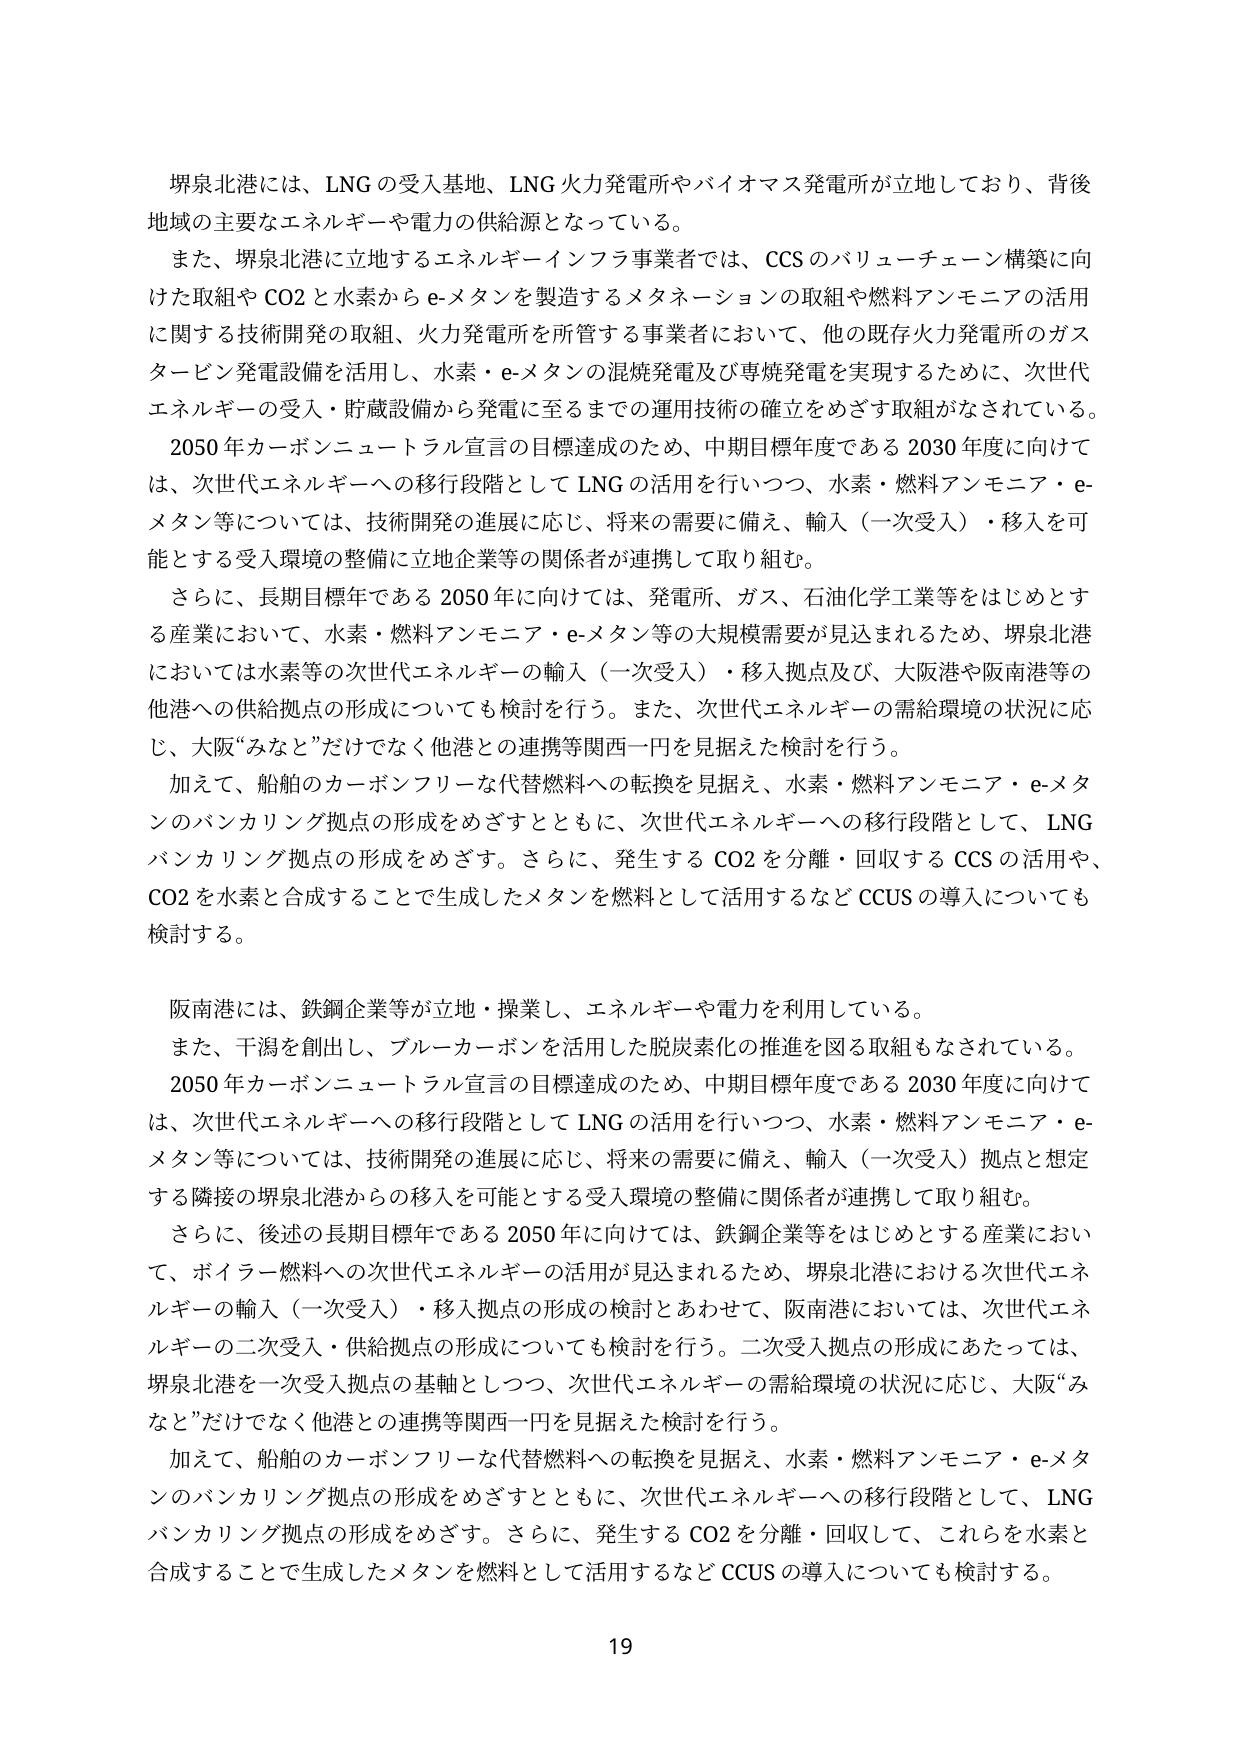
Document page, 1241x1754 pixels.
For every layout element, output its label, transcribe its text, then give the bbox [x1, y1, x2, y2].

text 阪南港には、鉄鋼企業等が立地・操業し、エネルギーや電力を利用している。 [148, 989, 1092, 1027]
text さらに、後述の長期目標年である2050年に向けては、鉄鋼企業等をはじめとする産業において、ボイラー燃料への次世代エネルギーの活用が見込まれるため、堺泉北港における次世代エネルギーの輸入（一次受入）・移入拠点の形成の検討とあわせて、阪南港においては、次世代エネルギーの二次受入・供給拠点の形成についても検討を行う。二次受入拠点の形成にあたっては、堺泉北港を一次受入拠点の基軸としつつ、次世代エネルギーの需給環境の状況に応じ、大阪“みなと”だけでなく他港との連携等関西一円を見据えた検討を行う。 [148, 1214, 1092, 1439]
text また、干潟を創出し、ブルーカーボンを活用した脱炭素化の推進を図る取組もなされている。 [148, 1027, 1092, 1064]
text さらに、長期目標年である2050年に向けては、発電所、ガス、石油化学工業等をはじめとする産業において、水素・燃料アンモニア・e-メタン等の大規模需要が見込まれるため、堺泉北港においては水素等の次世代エネルギーの輸入（一次受入）・移入拠点及び、大阪港や阪南港等の他港への供給拠点の形成についても検討を行う。また、次世代エネルギーの需給環境の状況に応じ、大阪“みなと”だけでなく他港との連携等関西一円を見据えた検討を行う。 [148, 577, 1092, 764]
text 2050年カーボンニュートラル宣言の目標達成のため、中期目標年度である2030年度に向けては、次世代エネルギーへの移行段階としてLNGの活用を行いつつ、水素・燃料アンモニア・e-メタン等については、技術開発の進展に応じ、将来の需要に備え、輸入（一次受入）拠点と想定する隣接の堺泉北港からの移入を可能とする受入環境の整備に関係者が連携して取り組む。 [148, 1064, 1092, 1214]
text 加えて、船舶のカーボンフリーな代替燃料への転換を見据え、水素・燃料アンモニア・e-メタンのバンカリング拠点の形成をめざすとともに、次世代エネルギーへの移行段階として、LNGバンカリング拠点の形成をめざす。さらに、発生するCO2を分離・回収して、これらを水素と合成することで生成したメタンを燃料として活用するなどCCUSの導入についても検討する。 [148, 1439, 1093, 1589]
text 加えて、船舶のカーボンフリーな代替燃料への転換を見据え、水素・燃料アンモニア・e-メタンのバンカリング拠点の形成をめざすとともに、次世代エネルギーへの移行段階として、LNGバンカリング拠点の形成をめざす。さらに、発生するCO2を分離・回収するCCSの活用や、CO2を水素と合成することで生成したメタンを燃料として活用するなどCCUSの導入についても検討する。 [148, 764, 1092, 952]
text 堺泉北港には、LNGの受入基地、LNG火力発電所やバイオマス発電所が立地しており、背後地域の主要なエネルギーや電力の供給源となっている。 [148, 164, 1092, 239]
text 2050年カーボンニュートラル宣言の目標達成のため、中期目標年度である2030年度に向けては、次世代エネルギーへの移行段階としてLNGの活用を行いつつ、水素・燃料アンモニア・e-メタン等については、技術開発の進展に応じ、将来の需要に備え、輸入（一次受入）・移入を可能とする受入環境の整備に立地企業等の関係者が連携して取り組む。 [148, 427, 1092, 577]
text また、堺泉北港に立地するエネルギーインフラ事業者では、CCSのバリューチェーン構築に向けた取組やCO2と水素からe-メタンを製造するメタネーションの取組や燃料アンモニアの活用に関する技術開発の取組、火力発電所を所管する事業者において、他の既存火力発電所のガスタービン発電設備を活用し、水素・e-メタンの混焼発電及び専焼発電を実現するために、次世代エネルギーの受入・貯蔵設備から発電に至るまでの運用技術の確立をめざす取組がなされている。 [148, 239, 1092, 427]
